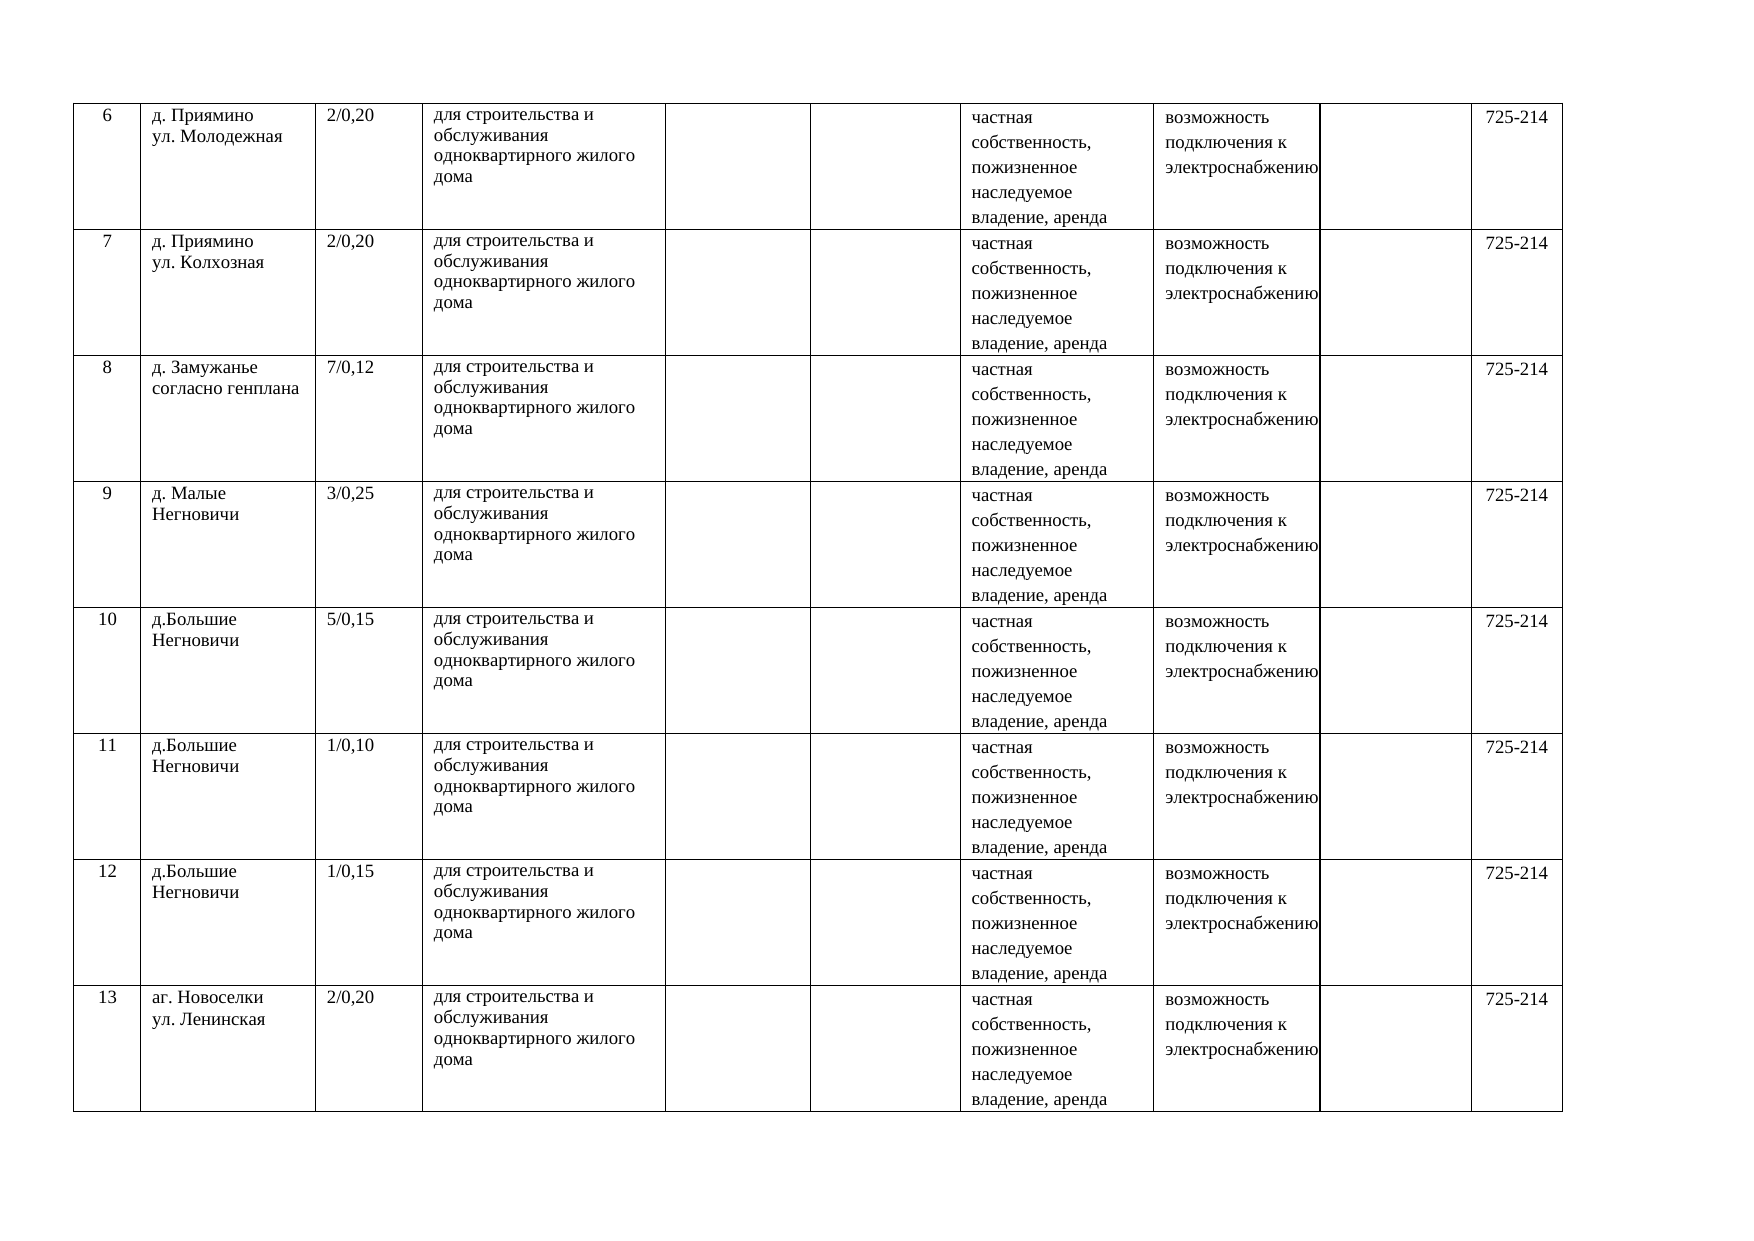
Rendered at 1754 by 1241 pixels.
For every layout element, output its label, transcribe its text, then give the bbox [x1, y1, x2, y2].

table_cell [961, 104, 1153, 228]
table_cell частная собственность, пожизненное наследуемое владение, аренда [961, 230, 1153, 354]
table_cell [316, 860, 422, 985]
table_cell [1154, 104, 1319, 228]
table_cell 9 [74, 482, 140, 607]
table_cell [666, 356, 810, 481]
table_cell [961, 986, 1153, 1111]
table_cell [1321, 608, 1471, 733]
table_cell 6 [74, 104, 140, 228]
table_cell [811, 104, 960, 228]
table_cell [423, 104, 665, 228]
table_cell [1321, 230, 1471, 354]
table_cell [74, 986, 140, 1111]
table_cell [811, 230, 960, 354]
table_cell частная собственность, пожизненное наследуемое владение, аренда [961, 356, 1153, 481]
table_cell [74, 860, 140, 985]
table_cell [666, 104, 810, 228]
table_cell [1321, 482, 1471, 607]
table_cell д. Замужанье согласно генплана [141, 356, 315, 481]
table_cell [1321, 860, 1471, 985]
table_cell [1321, 104, 1471, 228]
table_cell 725-214 [1472, 608, 1562, 733]
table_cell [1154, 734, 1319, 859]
table_cell [666, 734, 810, 859]
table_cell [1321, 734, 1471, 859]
table_cell 7 [74, 230, 140, 354]
table_cell возможность подключения к электроснабжению [1154, 608, 1319, 733]
table_cell возможность подключения к электроснабжению [1154, 356, 1319, 481]
table_cell частная собственность, пожизненное наследуемое владение, аренда [961, 482, 1153, 607]
table_cell возможность подключения к электроснабжению [1154, 230, 1319, 354]
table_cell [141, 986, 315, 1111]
table_cell [1321, 356, 1471, 481]
table_cell 7/0,12 [316, 356, 422, 481]
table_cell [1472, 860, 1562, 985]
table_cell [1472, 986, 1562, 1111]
table_cell [666, 230, 810, 354]
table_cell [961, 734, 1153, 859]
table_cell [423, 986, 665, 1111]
table_cell 725-214 [1472, 356, 1562, 481]
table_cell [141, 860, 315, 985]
table_cell 725-214 [1472, 482, 1562, 607]
table_cell для строительства и обслуживания одноквартирного жилого дома [423, 608, 665, 733]
table_cell д. Приямино ул. Колхозная [141, 230, 315, 354]
table_cell частная собственность, пожизненное наследуемое владение, аренда [961, 608, 1153, 733]
table_cell для строительства и обслуживания одноквартирного жилого дома [423, 482, 665, 607]
table_cell 2/0,20 [316, 230, 422, 354]
table_cell 5/0,15 [316, 608, 422, 733]
table_cell для строительства и обслуживания одноквартирного жилого дома [423, 356, 665, 481]
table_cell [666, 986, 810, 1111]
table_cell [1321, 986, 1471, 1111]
table_cell для строительства и обслуживания одноквартирного жилого дома [423, 734, 665, 859]
table_cell [666, 608, 810, 733]
table_cell 10 [74, 608, 140, 733]
table_cell [811, 608, 960, 733]
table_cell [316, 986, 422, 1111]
table_cell д. Приямино ул. Молодежная [141, 104, 315, 228]
table_cell 2/0,20 [316, 104, 422, 228]
table_cell д.Большие Негновичи [141, 734, 315, 859]
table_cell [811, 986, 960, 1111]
table_cell возможность подключения к электроснабжению [1154, 482, 1319, 607]
table_cell 3/0,25 [316, 482, 422, 607]
table_cell [811, 356, 960, 481]
table_cell [666, 482, 810, 607]
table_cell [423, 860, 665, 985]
table_cell для строительства и обслуживания одноквартирного жилого дома [423, 230, 665, 354]
table_cell д. Малые Негновичи [141, 482, 315, 607]
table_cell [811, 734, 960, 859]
table_cell [811, 482, 960, 607]
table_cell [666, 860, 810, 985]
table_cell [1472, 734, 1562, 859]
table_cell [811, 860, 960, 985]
table_cell 725-214 [1472, 230, 1562, 354]
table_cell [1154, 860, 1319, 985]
table_cell 725-214 [1472, 104, 1562, 228]
table_cell 1/0,10 [316, 734, 422, 859]
table_cell д.Большие Негновичи [141, 608, 315, 733]
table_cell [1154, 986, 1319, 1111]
table_cell 11 [74, 734, 140, 859]
table_cell 8 [74, 356, 140, 481]
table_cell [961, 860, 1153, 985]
